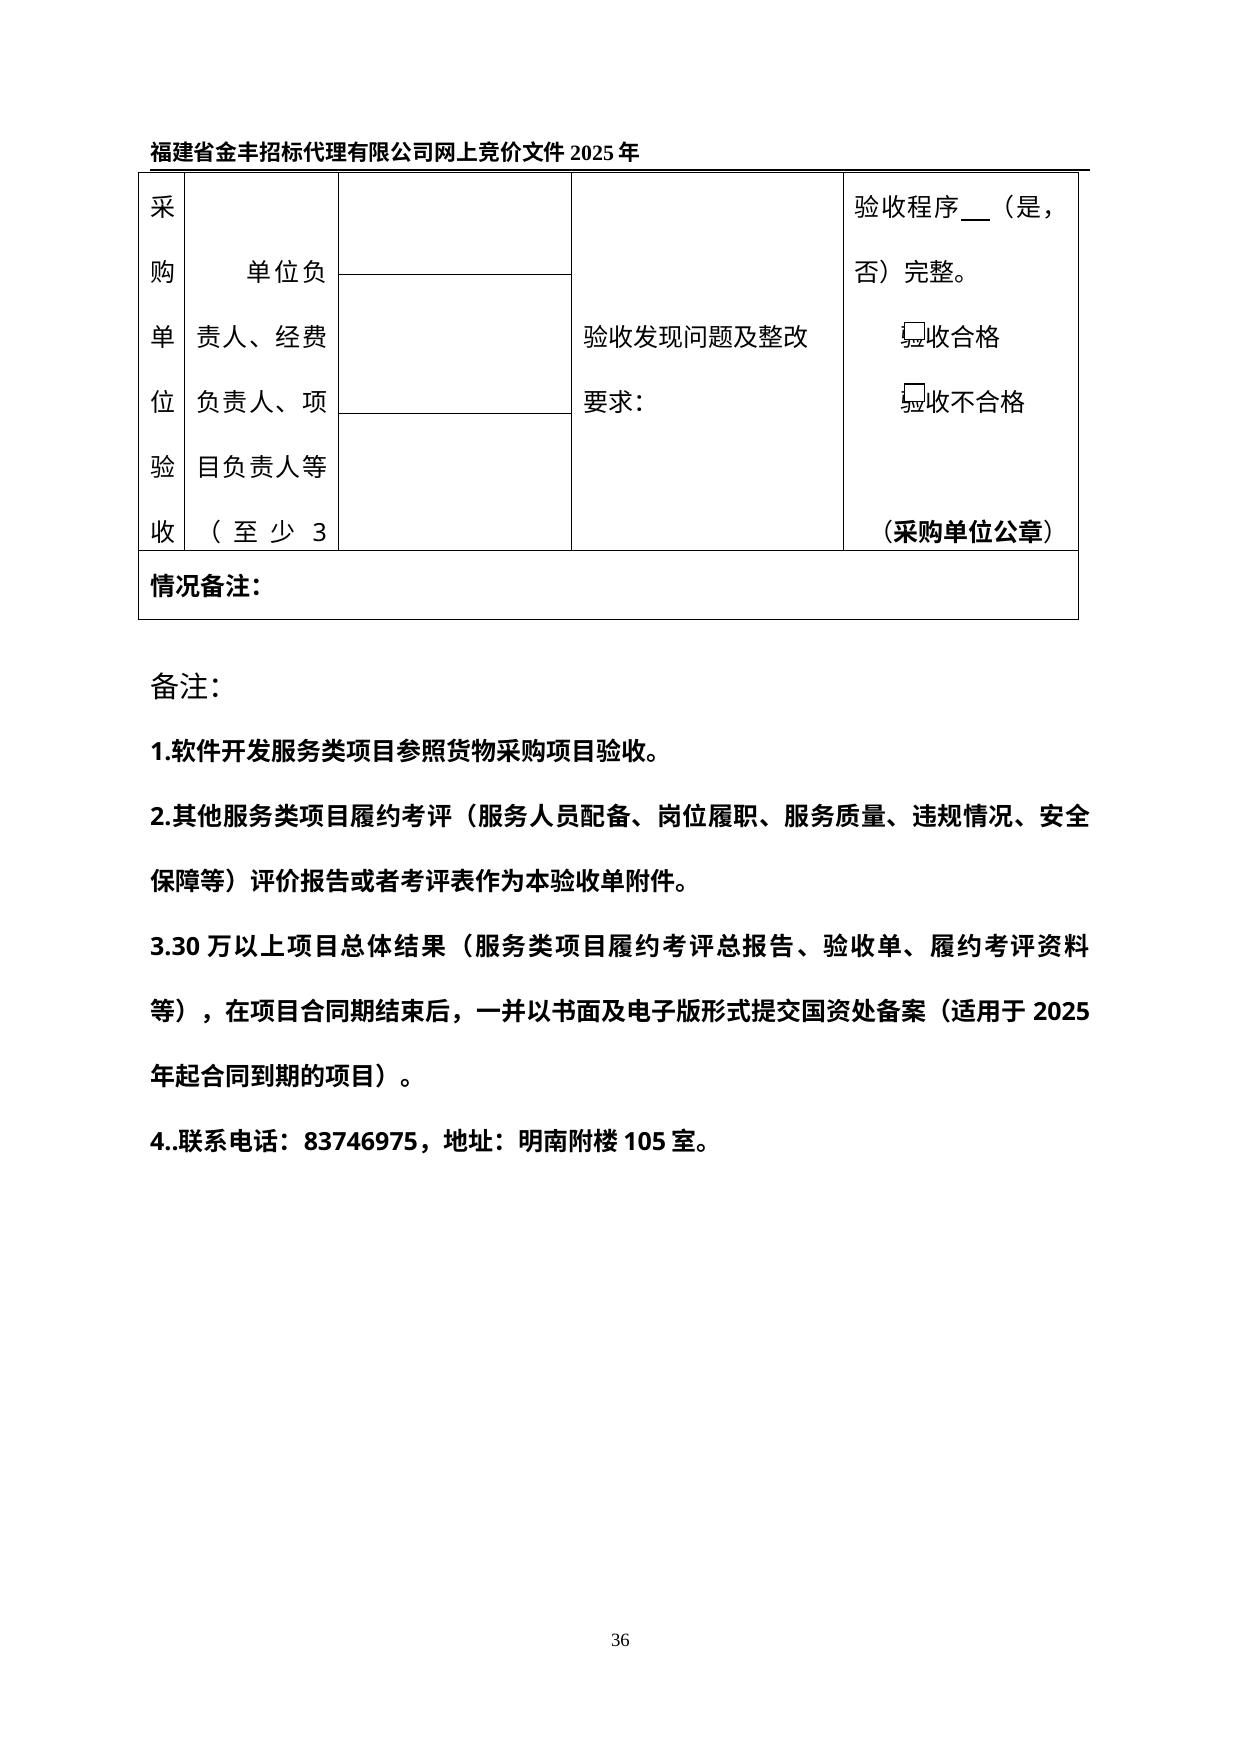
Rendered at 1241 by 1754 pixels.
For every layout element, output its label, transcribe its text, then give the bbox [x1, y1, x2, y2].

text 备注： [150, 652, 1090, 717]
text 1.软件开发服务类项目参照货物采购项目验收。 [150, 717, 1090, 782]
table_cell 单位负责人、经费负责人、项目负责人等（至少3人，且至少1人为处级干部） [185, 173, 338, 549]
text 2.其他服务类项目履约考评（服务人员配备、岗位履职、服务质量、违规情况、安全保障等）评价报告或者考评表作为本验收单附件。 [150, 782, 1090, 912]
text 4..联系电话：83746975，地址：明南附楼105室。 [150, 1107, 1090, 1172]
text 3.30万以上项目总体结果（服务类项目履约考评总报告、验收单、履约考评资料等），在项目合同期结束后，一并以书面及电子版形式提交国资处备案（适用于2025年起合同到期的项目）。 [150, 912, 1090, 1107]
table_cell 情况备注： [139, 551, 1078, 618]
table_cell [339, 173, 571, 274]
table_cell 验收程序 （是，否）完整。 验收合格 验收不合格 （采购单位公章） 验收日期： 年 月 日 [844, 173, 1078, 549]
table_cell [339, 414, 571, 549]
table_cell [339, 275, 571, 413]
table_cell 验收发现问题及整改要求： 整改负责人签字： 整改日期： 年 月 日 [572, 173, 843, 549]
table_cell 采购单位验收 [139, 173, 184, 549]
